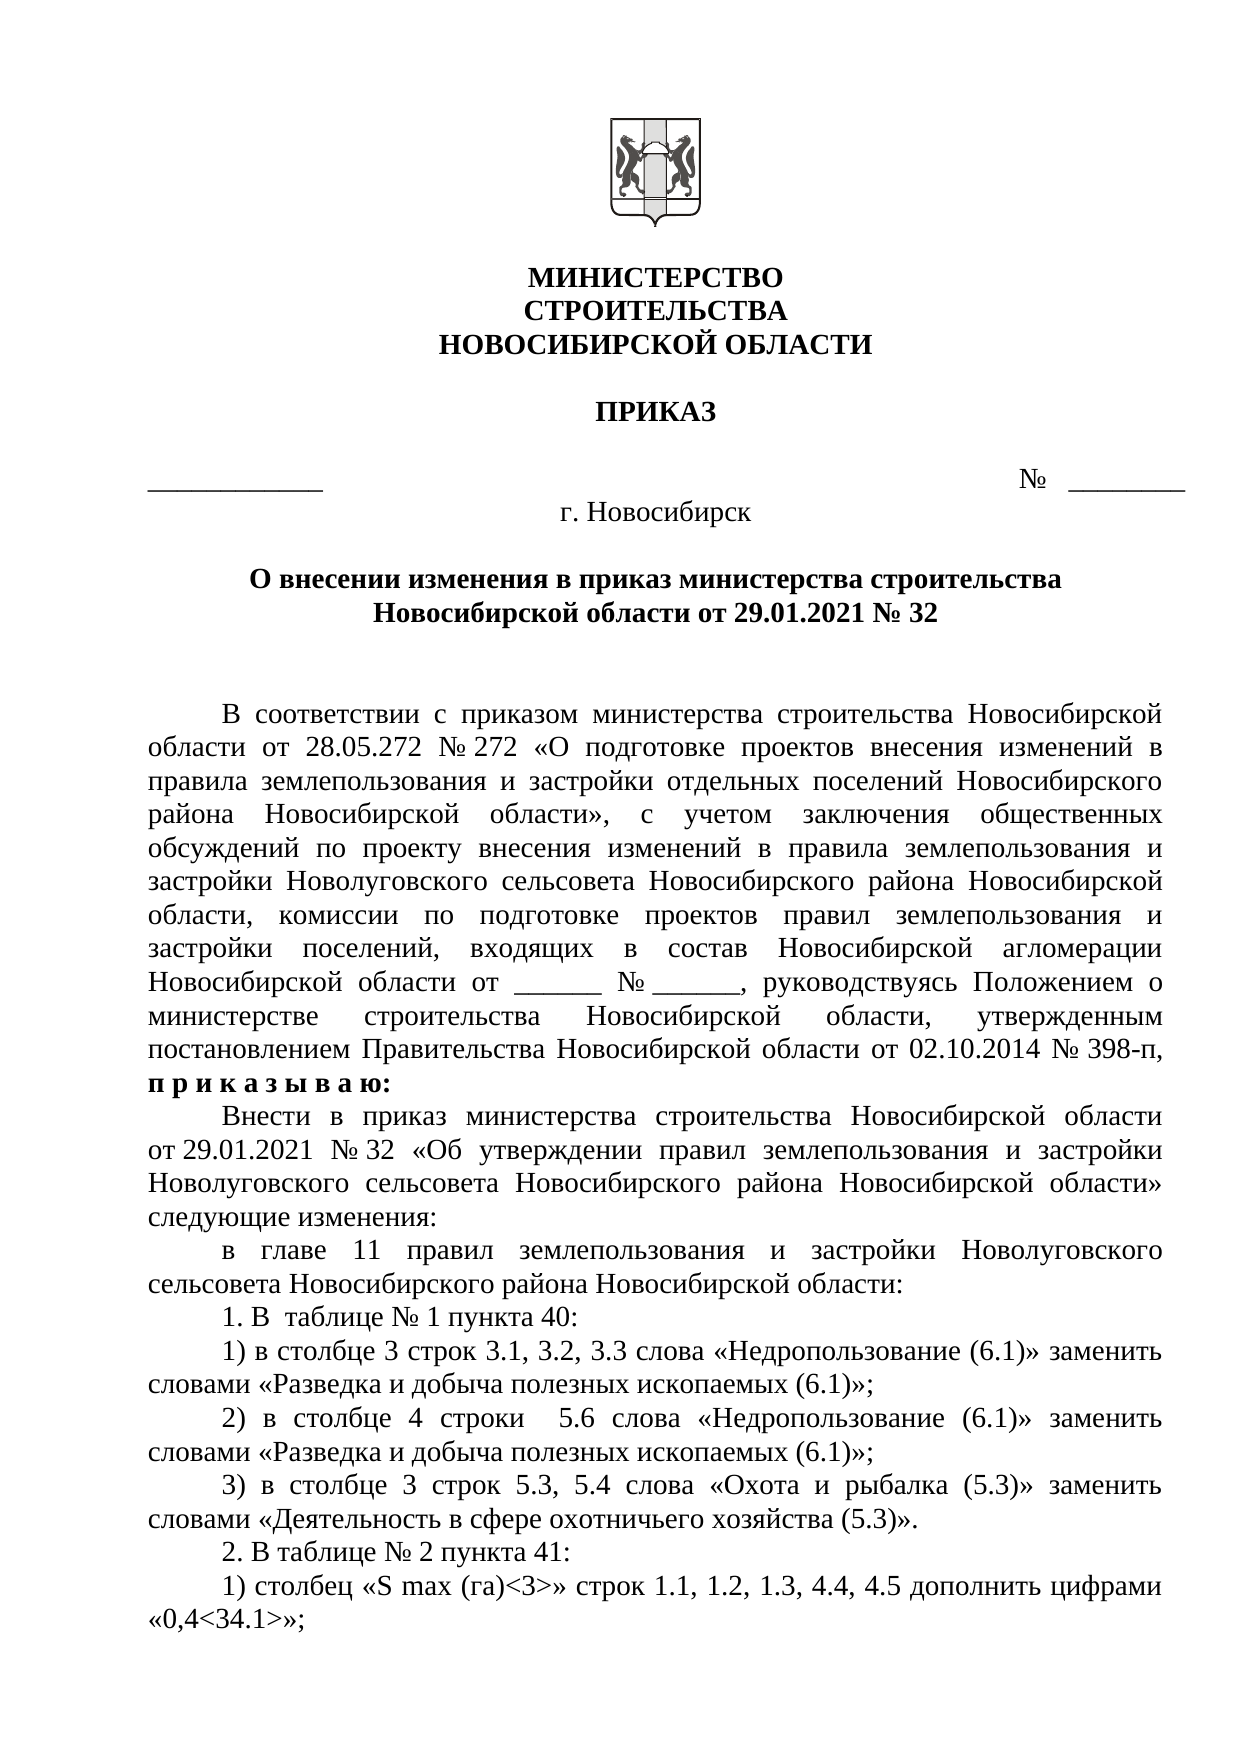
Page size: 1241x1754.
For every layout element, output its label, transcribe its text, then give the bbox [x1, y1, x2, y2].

text 1) столбец «S max (га)<3>» строк 1.1, 1.2, 1.3, 4.4, 4.5 дополнить цифрами «0,4<34.1>»; [148, 1568, 1163, 1635]
text СТРОИТЕЛЬСТВА [148, 293, 1163, 327]
text г. Новосибирск [148, 494, 1163, 528]
text ПРИКАЗ [148, 394, 1163, 427]
table_header № ________ [643, 461, 1196, 494]
text 2. В таблице № 2 пункта 41: [148, 1534, 1163, 1568]
table_header ____________ [136, 461, 642, 494]
text О внесении изменения в приказ министерства строительства Новосибирской области от 29.01.2021 № 32 [148, 562, 1163, 629]
text Внести в приказ министерства строительства Новосибирской области от 29.01.2021 № 32 «Об утверждении правил землепользования и застройки Новолуговского сельсовета Новосибирского района Новосибирской области» следующие изменения: [148, 1098, 1163, 1232]
text В соответствии с приказом министерства строительства Новосибирской области от 28.05.272 № 272 «О подготовке проектов внесения изменений в правила землепользования и застройки отдельных поселений Новосибирского района Новосибирской области», с учетом заключения общественных обсуждений по проекту внесения изменений в правила землепользования и застройки Новолуговского сельсовета Новосибирского района Новосибирской области, комиссии по подготовке проектов правил землепользования и застройки поселений, входящих в состав Новосибирской агломерации Новосибирской области от ______ № ______, руководствуясь Положением о министерстве строительства Новосибирской области, утвержденным постановлением Правительства Новосибирской области от 02.10.2014 № 398-п, п р и к а з ы в а ю: [148, 696, 1163, 1098]
text 3) в столбце 3 строк 5.3, 5.4 слова «Охота и рыбалка (5.3)» заменить словами «Деятельность в сфере охотничьего хозяйства (5.3)». [148, 1467, 1163, 1534]
text МИНИСТЕРСТВО [148, 260, 1163, 293]
text в главе 11 правил землепользования и застройки Новолуговского сельсовета Новосибирского района Новосибирской области: [148, 1232, 1163, 1299]
text 2) в столбце 4 строки 5.6 слова «Недропользование (6.1)» заменить словами «Разведка и добыча полезных ископаемых (6.1)»; [148, 1400, 1163, 1467]
text НОВОСИБИРСКОЙ ОБЛАСТИ [148, 327, 1163, 360]
text 1) в столбце 3 строк 3.1, 3.2, 3.3 слова «Недропользование (6.1)» заменить словами «Разведка и добыча полезных ископаемых (6.1)»; [148, 1333, 1163, 1400]
text 1. В таблице № 1 пункта 40: [148, 1299, 1163, 1333]
